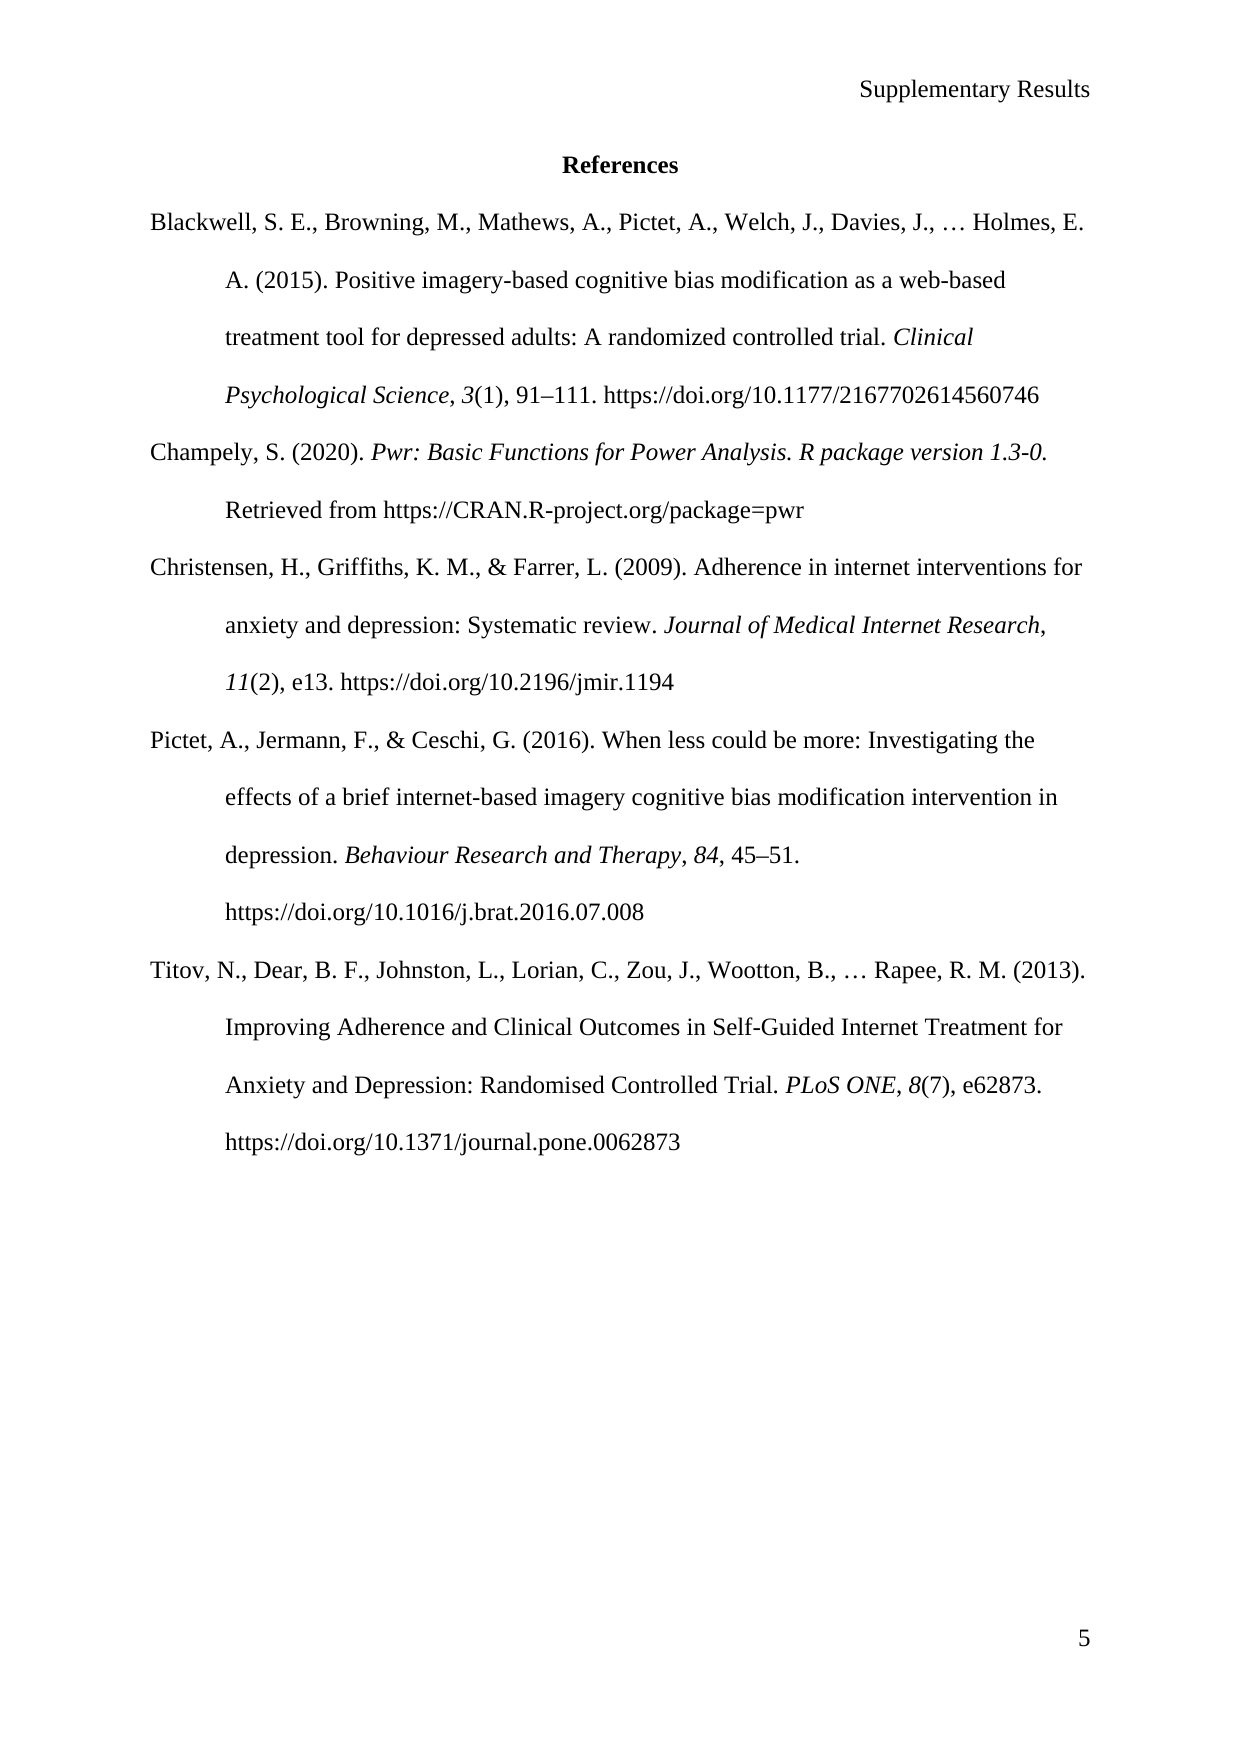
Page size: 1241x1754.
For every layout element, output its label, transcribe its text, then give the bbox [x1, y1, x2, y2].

text Champely, S. (2020). Pwr: Basic Functions for Power Analysis. R package version 1.3-0. Retrieved from https://CRAN.R-project.org/package=pwr [150, 437, 1090, 524]
text Titov, N., Dear, B. F., Johnston, L., Lorian, C., Zou, J., Wootton, B., … Rapee, R. M. (2013). Improving Adherence and Clinical Outcomes in Self-Guided Internet Treatment for Anxiety and Depression: Randomised Controlled Trial. PLoS ONE, 8(7), e62873. https://doi.org/10.1371/journal.pone.0062873 [150, 955, 1090, 1156]
text Christensen, H., Griffiths, K. M., & Farrer, L. (2009). Adherence in internet interventions for anxiety and depression: Systematic review. Journal of Medical Internet Research, 11(2), e13. https://doi.org/10.2196/jmir.1194 [150, 552, 1090, 696]
subtitle References [150, 150, 1090, 179]
text Pictet, A., Jermann, F., & Ceschi, G. (2016). When less could be more: Investigating the effects of a brief internet-based imagery cognitive bias modification intervention in depression. Behaviour Research and Therapy, 84, 45–51. https://doi.org/10.1016/j.brat.2016.07.008 [150, 725, 1090, 926]
text Blackwell, S. E., Browning, M., Mathews, A., Pictet, A., Welch, J., Davies, J., … Holmes, E. A. (2015). Positive imagery-based cognitive bias modification as a web-based treatment tool for depressed adults: A randomized controlled trial. Clinical Psychological Science, 3(1), 91–111. https://doi.org/10.1177/2167702614560746 [150, 207, 1090, 409]
